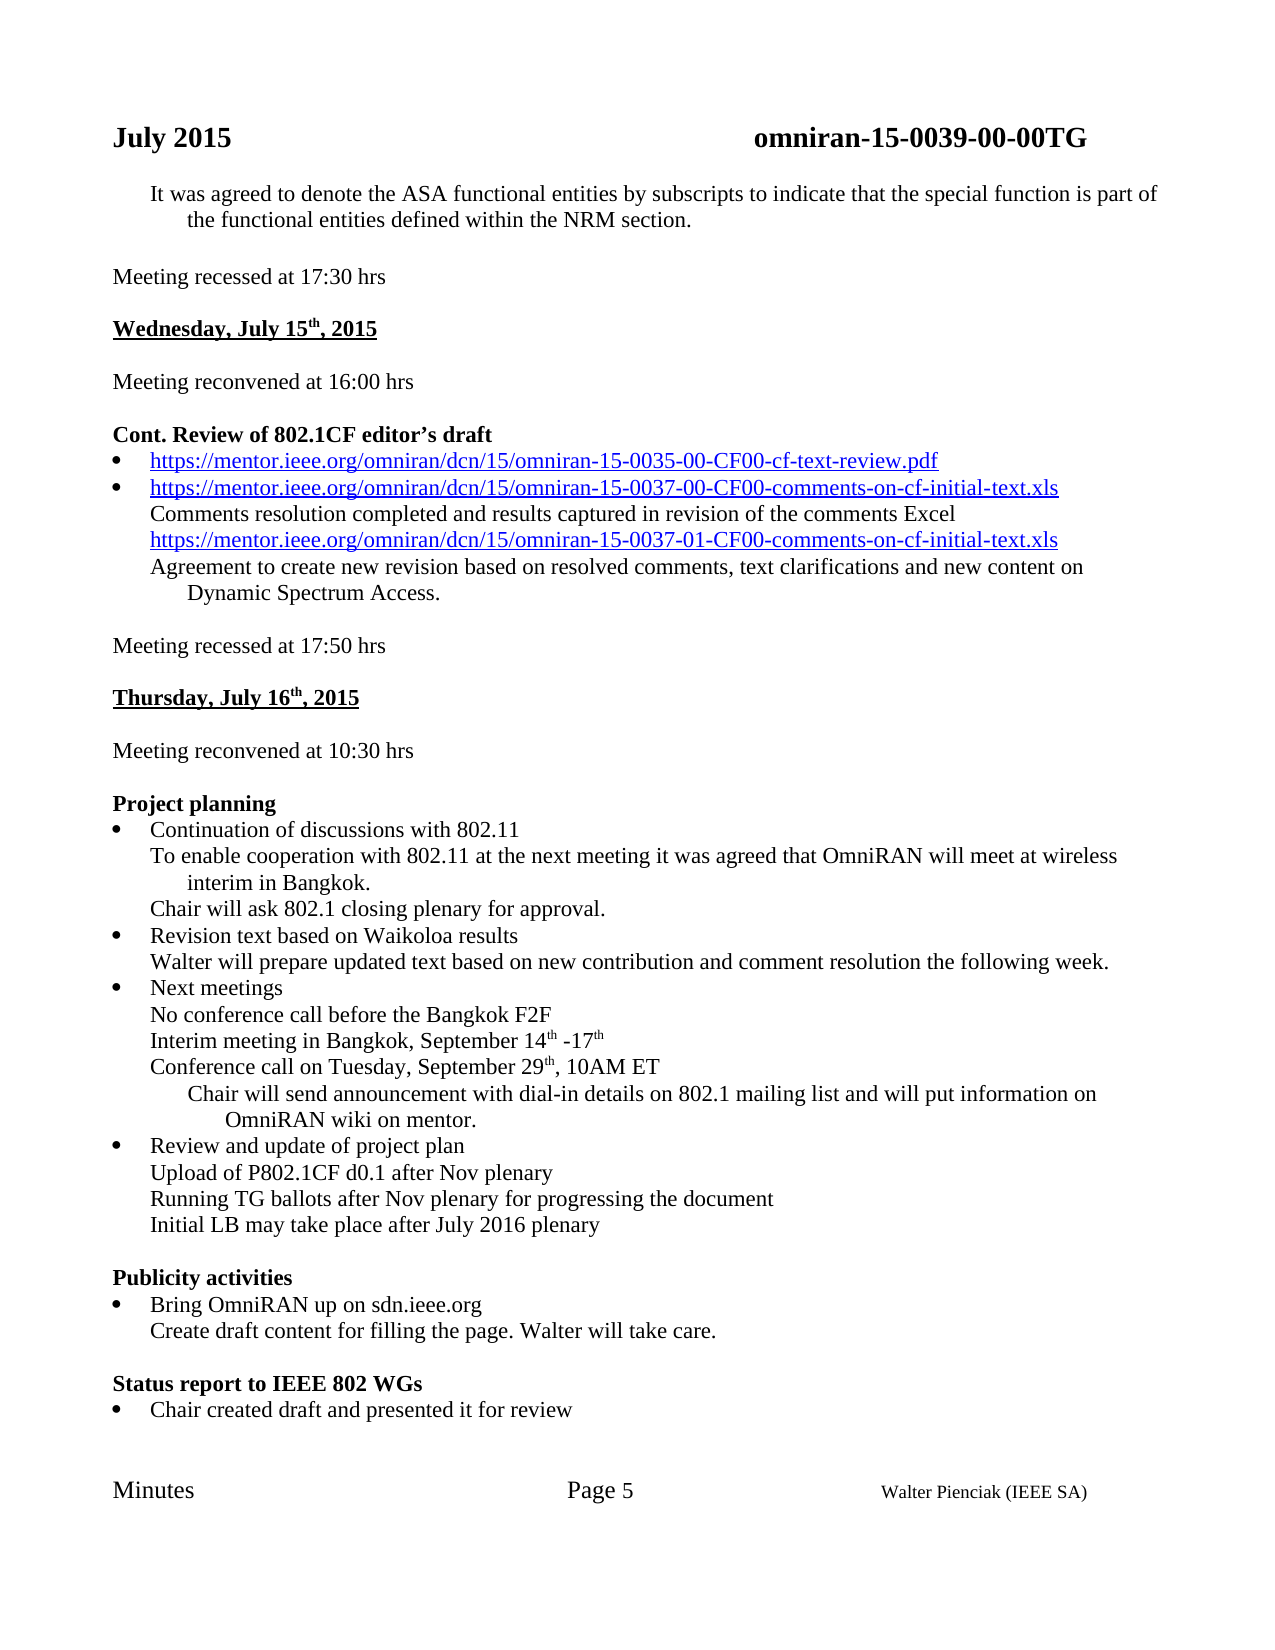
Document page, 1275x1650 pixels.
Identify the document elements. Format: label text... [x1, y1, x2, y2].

text Thursday, July 16th, 2015 [112, 684, 1162, 711]
text Status report to IEEE 802 WGs [112, 1370, 1162, 1396]
list https://mentor.ieee.org/omniran/dcn/15/omniran-15-0037-00-CF00-comments-on-cf-initial-text.xls [112, 474, 1162, 500]
text Upload of P802.1CF d0.1 after Nov plenary [150, 1159, 1162, 1185]
text To enable cooperation with 802.11 at the next meeting it was agreed that OmniRAN will meet at wireless interim in Bangkok. [150, 843, 1162, 895]
list Next meetings [112, 974, 1162, 1001]
text Chair will send announcement with dial-in details on 802.1 mailing list and will put information on OmniRAN wiki on mentor. [187, 1080, 1162, 1132]
list https://mentor.ieee.org/omniran/dcn/15/omniran-15-0035-00-CF00-cf-text-review.pdf [112, 447, 1162, 474]
text It was agreed to denote the ASA functional entities by subscripts to indicate that the special function is part of the functional entities defined within the NRM section. [150, 180, 1162, 233]
list Revision text based on Waikoloa results [112, 922, 1162, 948]
text Comments resolution completed and results captured in revision of the comments Excel [150, 500, 1162, 526]
text Chair will ask 802.1 closing plenary for approval. [150, 895, 1162, 922]
text Conference call on Tuesday, September 29th, 10AM ET [150, 1053, 1162, 1080]
text Meeting recessed at 17:30 hrs [112, 263, 1162, 289]
text Publicity activities [112, 1264, 1162, 1291]
text https://mentor.ieee.org/omniran/dcn/15/omniran-15-0037-01-CF00-comments-on-cf-initial-text.xls [150, 526, 1162, 553]
text Running TG ballots after Nov plenary for progressing the document [150, 1185, 1162, 1212]
list Continuation of discussions with 802.11 [112, 816, 1162, 843]
text Interim meeting in Bangkok, September 14th -17th [150, 1027, 1162, 1053]
text Agreement to create new revision based on resolved comments, text clarifications and new content on Dynamic Spectrum Access. [150, 553, 1162, 605]
text No conference call before the Bangkok F2F [150, 1001, 1162, 1027]
list Chair created draft and presented it for review [112, 1396, 1162, 1422]
text Initial LB may take place after July 2016 plenary [150, 1212, 1162, 1238]
text Meeting recessed at 17:50 hrs [112, 632, 1162, 658]
list Review and update of project plan [112, 1132, 1162, 1159]
text Meeting reconvened at 16:00 hrs [112, 368, 1162, 394]
list Bring OmniRAN up on sdn.ieee.org [112, 1291, 1162, 1317]
text Walter will prepare updated text based on new contribution and comment resolution the following week. [150, 948, 1162, 974]
text Meeting reconvened at 10:30 hrs [112, 737, 1162, 763]
text Project planning [112, 763, 1162, 816]
text Cont. Review of 802.1CF editor’s draft [112, 421, 1162, 447]
text Create draft content for filling the page. Walter will take care. [150, 1317, 1162, 1343]
text Wednesday, July 15th, 2015 [112, 316, 1162, 342]
